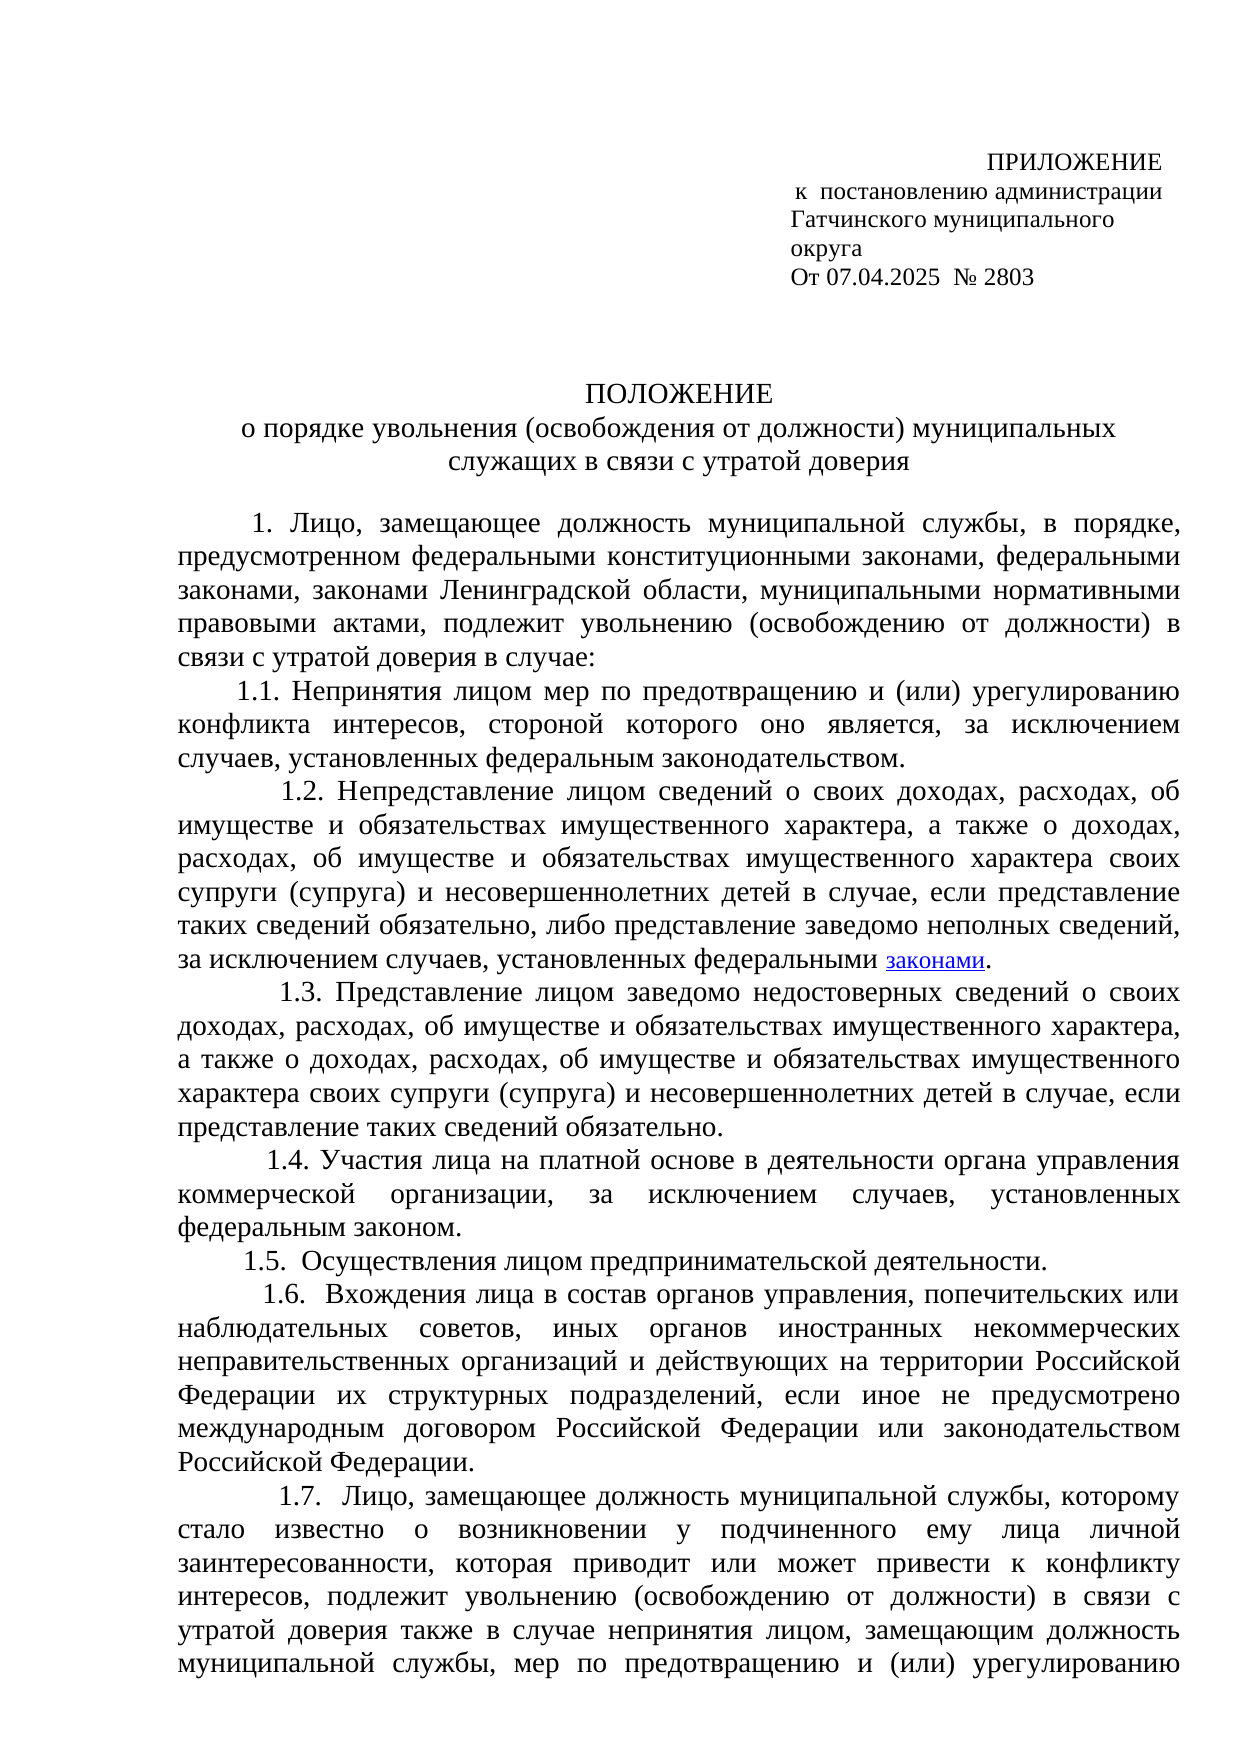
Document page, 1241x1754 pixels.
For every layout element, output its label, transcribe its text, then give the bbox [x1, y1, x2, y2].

text о порядке увольнения (освобождения от должности) муниципальных служащих в связи с утратой доверия [177, 410, 1181, 477]
text ПОЛОЖЕНИЕ [177, 376, 1181, 410]
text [177, 1478, 1181, 1679]
text 1. Лицо, замещающее должность муниципальной службы, в порядке, предусмотренном федеральными конституционными законами, федеральными законами, законами Ленинградской области, муниципальными нормативными правовыми актами, подлежит увольнению (освобождению от должности) в связи с утратой доверия в случае: [177, 505, 1181, 673]
text 1.1. Непринятия лицом мер по предотвращению и (или) урегулированию конфликта интересов, стороной которого оно является, за исключением случаев, установленных федеральным законодательством. [177, 673, 1181, 773]
text 1.6. Вхождения лица в состав органов управления, попечительских или наблюдательных советов, иных органов иностранных некоммерческих неправительственных организаций и действующих на территории Российской Федерации их структурных подразделений, если иное не предусмотрено международным договором Российской Федерации или законодательством Российской Федерации. [177, 1276, 1181, 1478]
table_header ПРИЛОЖЕНИЕ к постановлению администрации Гатчинского муниципального округа От 07.04.2025 № 2803 [779, 147, 1174, 319]
text 1.3. Представление лицом заведомо недостоверных сведений о своих доходах, расходах, об имуществе и обязательствах имущественного характера, а также о доходах, расходах, об имуществе и обязательствах имущественного характера своих супруги (супруга) и несовершеннолетних детей в случае, если представление таких сведений обязательно. [177, 974, 1181, 1142]
text 1.5. Осуществления лицом предпринимательской деятельности. [177, 1243, 1181, 1276]
text 1.2. Непредставление лицом сведений о своих доходах, расходах, об имуществе и обязательствах имущественного характера, а также о доходах, расходах, об имуществе и обязательствах имущественного характера своих супруги (супруга) и несовершеннолетних детей в случае, если представление таких сведений обязательно, либо представление заведомо неполных сведений, за исключением случаев, установленных федеральными законами. [177, 773, 1181, 974]
text 1.4. Участия лица на платной основе в деятельности органа управления коммерческой организации, за исключением случаев, установленных федеральным законом. [177, 1142, 1181, 1243]
